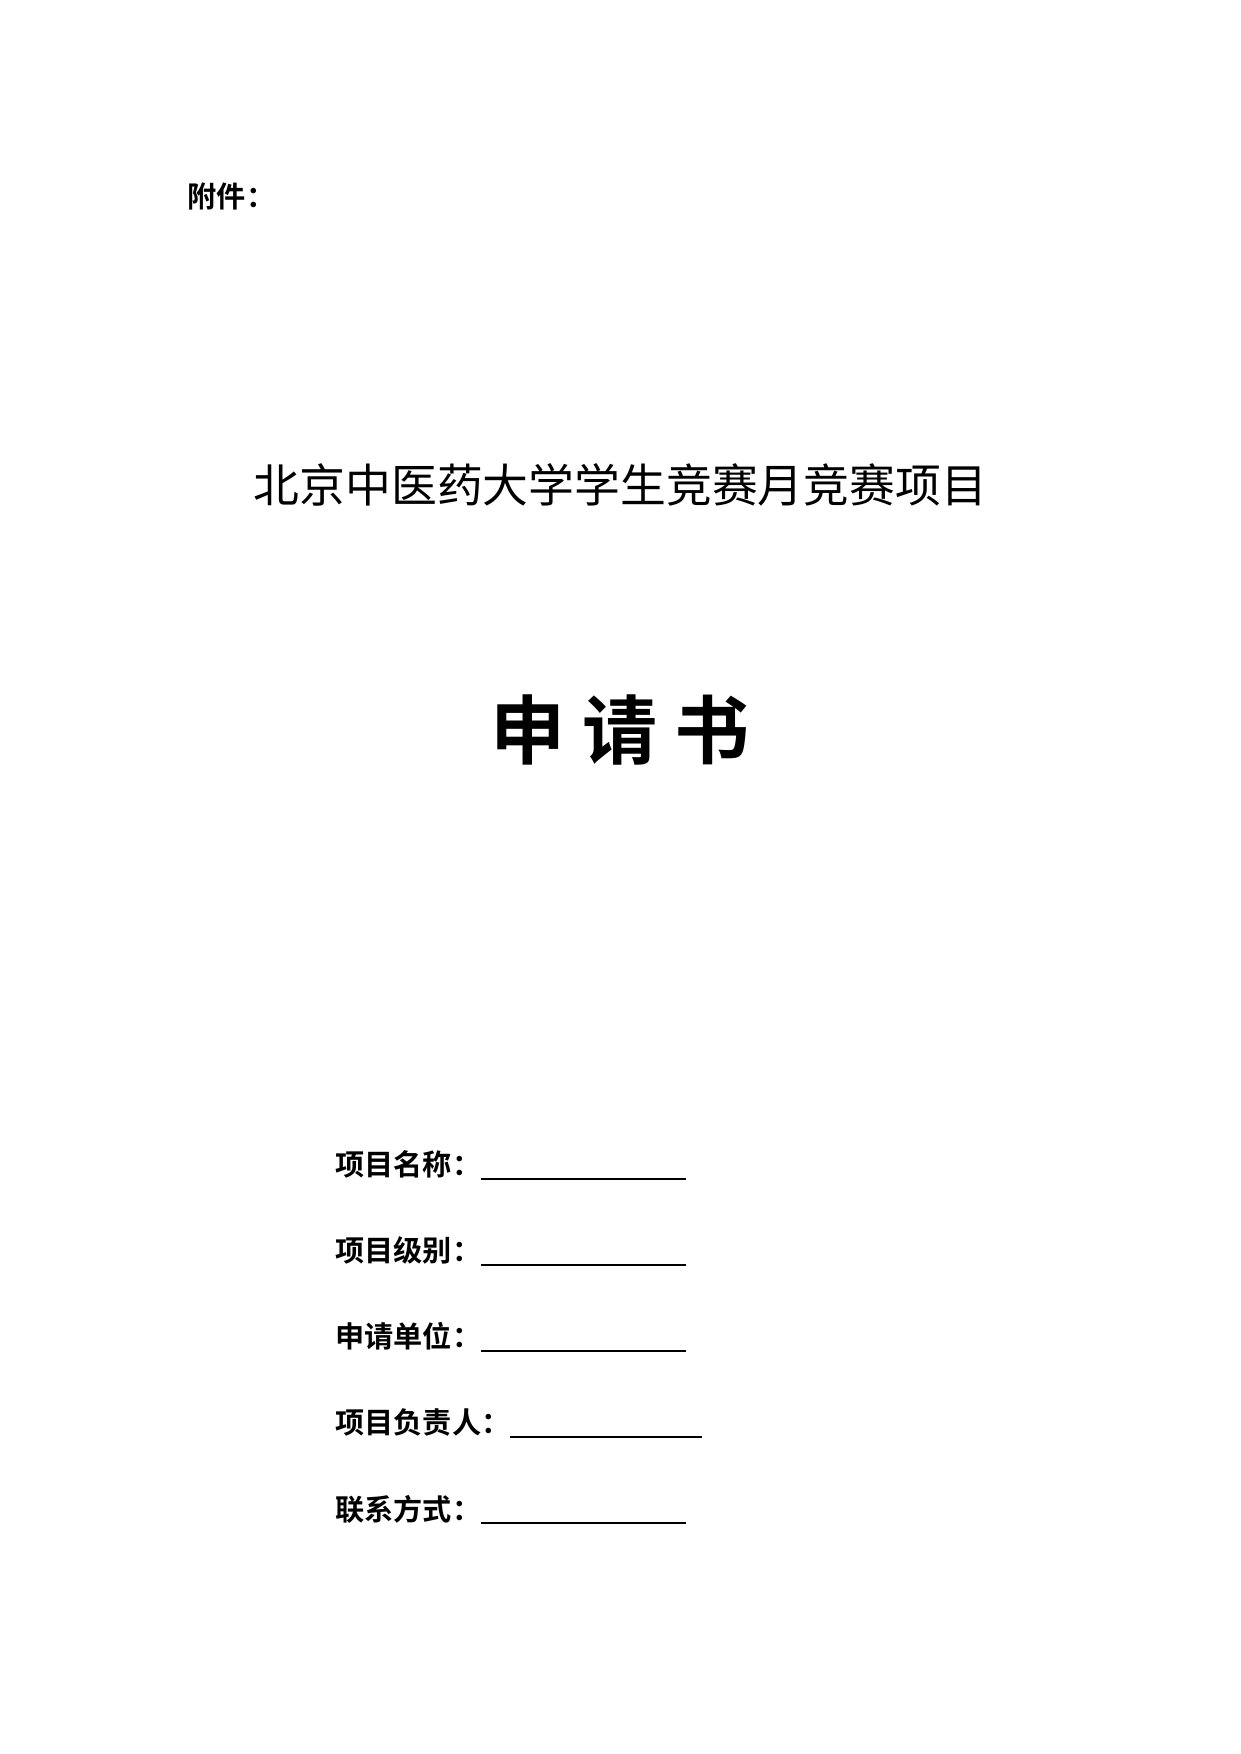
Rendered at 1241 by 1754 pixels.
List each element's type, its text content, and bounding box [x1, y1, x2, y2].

text 申请单位： [187, 1302, 1053, 1367]
text 项目名称： [187, 1130, 1053, 1195]
text 联系方式： [187, 1475, 1053, 1540]
text 项目级别： [187, 1216, 1053, 1281]
text 附件： [187, 162, 1053, 227]
text 申 请 书 [187, 661, 1053, 791]
text 项目负责人： [187, 1389, 1053, 1454]
text 北京中医药大学学生竞赛月竞赛项目 [187, 434, 1053, 531]
